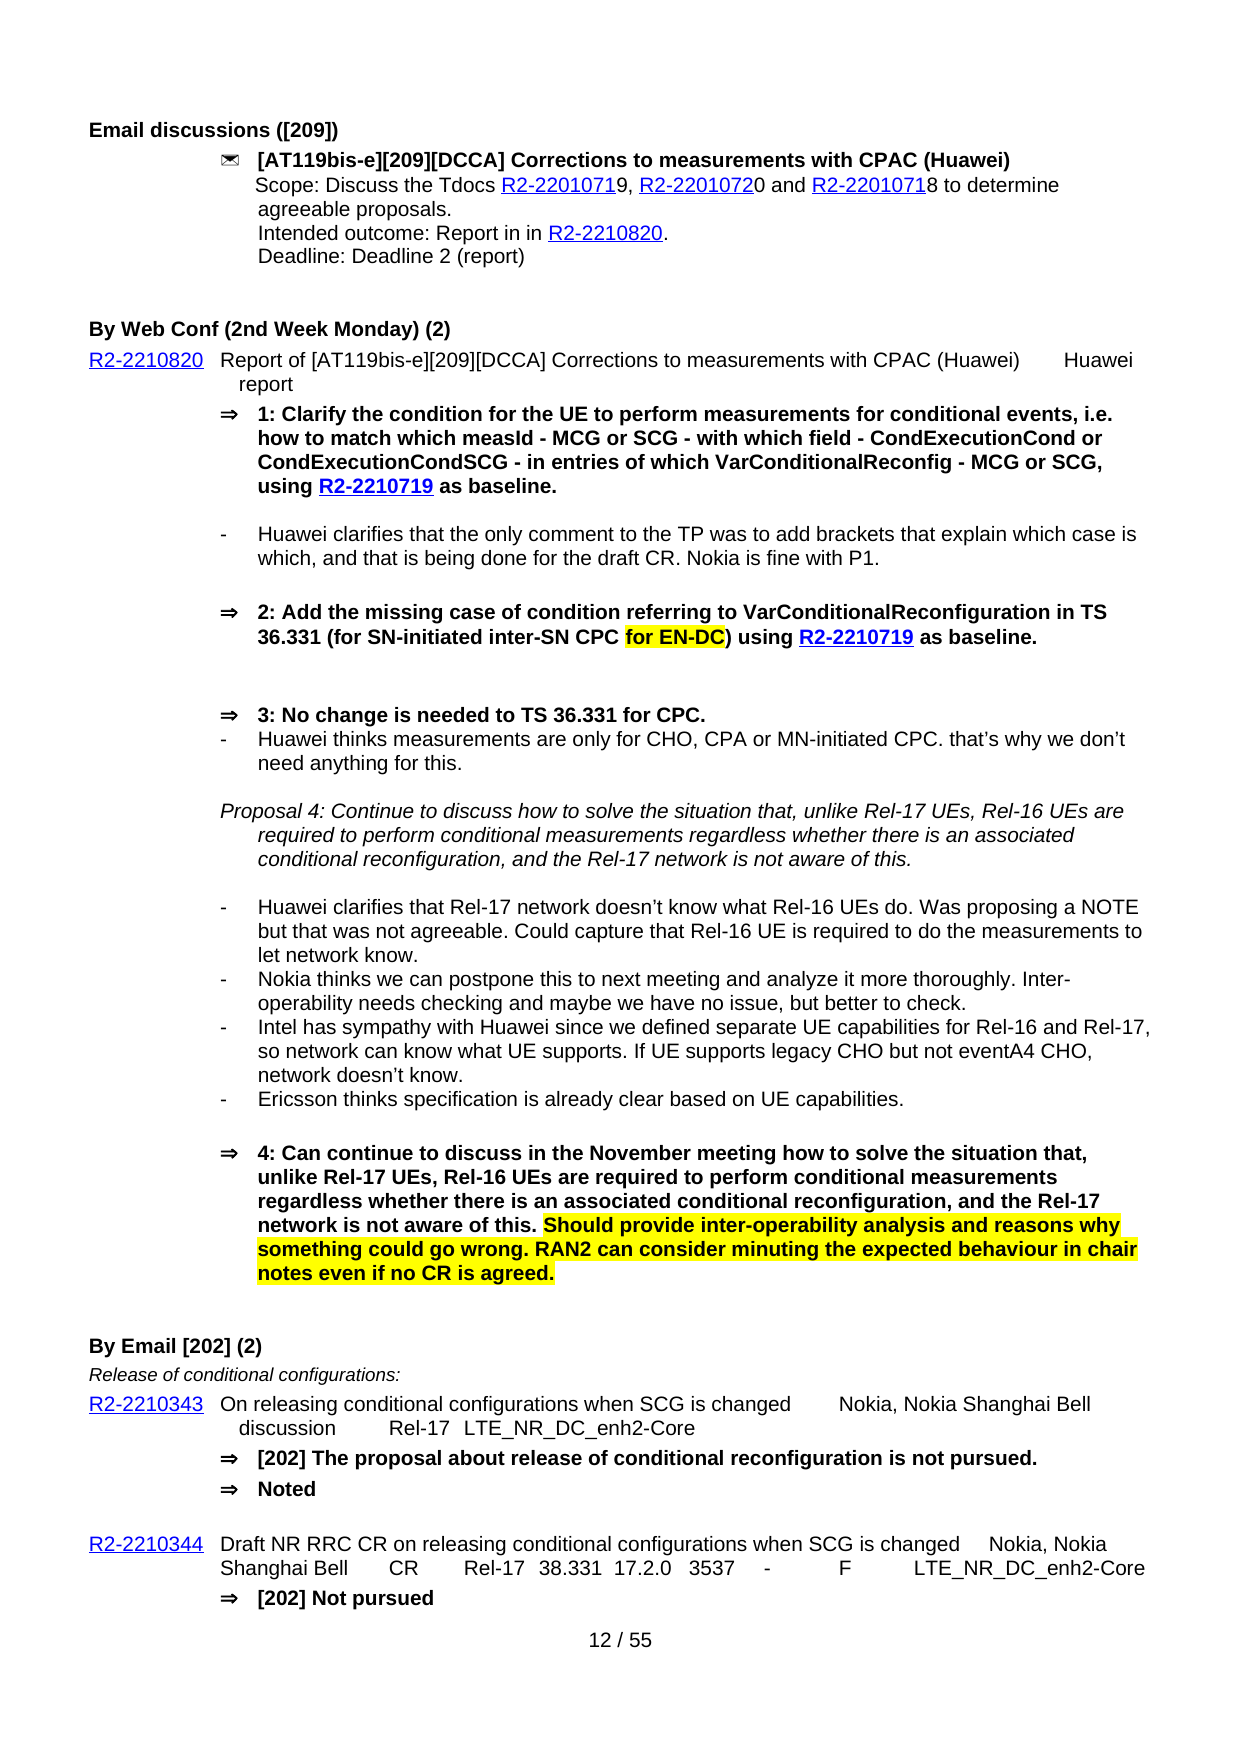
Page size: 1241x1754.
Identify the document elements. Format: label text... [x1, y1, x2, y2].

title R2-2210344 Draft NR RRC CR on releasing conditional configurations when SCG is changed Nokia, Nokia Shanghai Bell CR Rel-17 38.331 17.2.0 3537 - F LTE_NR_DC_enh2-Core [89, 1531, 1152, 1579]
text Release of conditional configurations: [89, 1364, 1152, 1386]
text 4: Can continue to discuss in the November meeting how to solve the situation that, unlike Rel-17 UEs, Rel-16 UEs are required to perform conditional measurements regardless whether there is an associated conditional reconfiguration, and the Rel-17 network is not aware of this. Should provide inter-operability analysis and reasons why something could go wrong. RAN2 can consider minuting the expected behaviour in chair notes even if no CR is agreed. [220, 1141, 1152, 1285]
text Proposal 4: Continue to discuss how to solve the situation that, unlike Rel-17 UEs, Rel-16 UEs are required to perform conditional measurements regardless whether there is an associated conditional reconfiguration, and the Rel-17 network is not aware of this. [220, 799, 1152, 871]
text 1: Clarify the condition for the UE to perform measurements for conditional events, i.e. how to match which measId - MCG or SCG - with which field - CondExecutionCond or CondExecutionCondSCG - in entries of which VarConditionalReconfig - MCG or SCG, using R2-2210719 as baseline. [220, 402, 1152, 498]
text Deadline: Deadline 2 (report) [220, 244, 1152, 268]
text [AT119bis-e][209][DCCA] Corrections to measurements with CPAC (Huawei) [220, 148, 1152, 172]
text - Ericsson thinks specification is already clear based on UE capabilities. [220, 1086, 1152, 1110]
text Scope: Discuss the Tdocs R2-22010719, R2-22010720 and R2-22010718 to determine agreeable proposals. [220, 172, 1152, 220]
text 2: Add the missing case of condition referring to VarConditionalReconfiguration in TS 36.331 (for SN-initiated inter-SN CPC for EN-DC) using R2-2210719 as baseline. [220, 600, 1152, 648]
text Email discussions ([209]) [89, 118, 1152, 142]
text By Web Conf (2nd Week Monday) (2) [89, 317, 1152, 341]
text By Email [202] (2) [89, 1334, 1152, 1358]
text - Huawei thinks measurements are only for CHO, CPA or MN-initiated CPC. that’s why we don’t need anything for this. [220, 727, 1152, 775]
text [202] The proposal about release of conditional reconfiguration is not pursued. [220, 1446, 1152, 1471]
text - Nokia thinks we can postpone this to next meeting and analyze it more thoroughly. Inter-operability needs checking and maybe we have no issue, but better to check. [220, 967, 1152, 1014]
text [202] Not pursued [220, 1586, 1152, 1610]
text 3: No change is needed to TS 36.331 for CPC. [220, 703, 1152, 727]
title R2-2210343 On releasing conditional configurations when SCG is changed Nokia, Nokia Shanghai Bell discussion Rel-17 LTE_NR_DC_enh2-Core [89, 1392, 1152, 1440]
text - Huawei clarifies that Rel-17 network doesn’t know what Rel-16 UEs do. Was proposing a NOTE but that was not agreeable. Could capture that Rel-16 UE is required to do the measurements to let network know. [220, 895, 1152, 967]
text Intended outcome: Report in in R2-2210820. [220, 220, 1152, 244]
title R2-2210820 Report of [AT119bis-e][209][DCCA] Corrections to measurements with CPAC (Huawei) Huawei report [89, 347, 1152, 395]
text Noted [220, 1477, 1152, 1501]
text - Intel has sympathy with Huawei since we defined separate UE capabilities for Rel-16 and Rel-17, so network can know what UE supports. If UE supports legacy CHO but not eventA4 CHO, network doesn’t know. [220, 1014, 1152, 1086]
text - Huawei clarifies that the only comment to the TP was to add brackets that explain which case is which, and that is being done for the draft CR. Nokia is fine with P1. [220, 522, 1152, 570]
